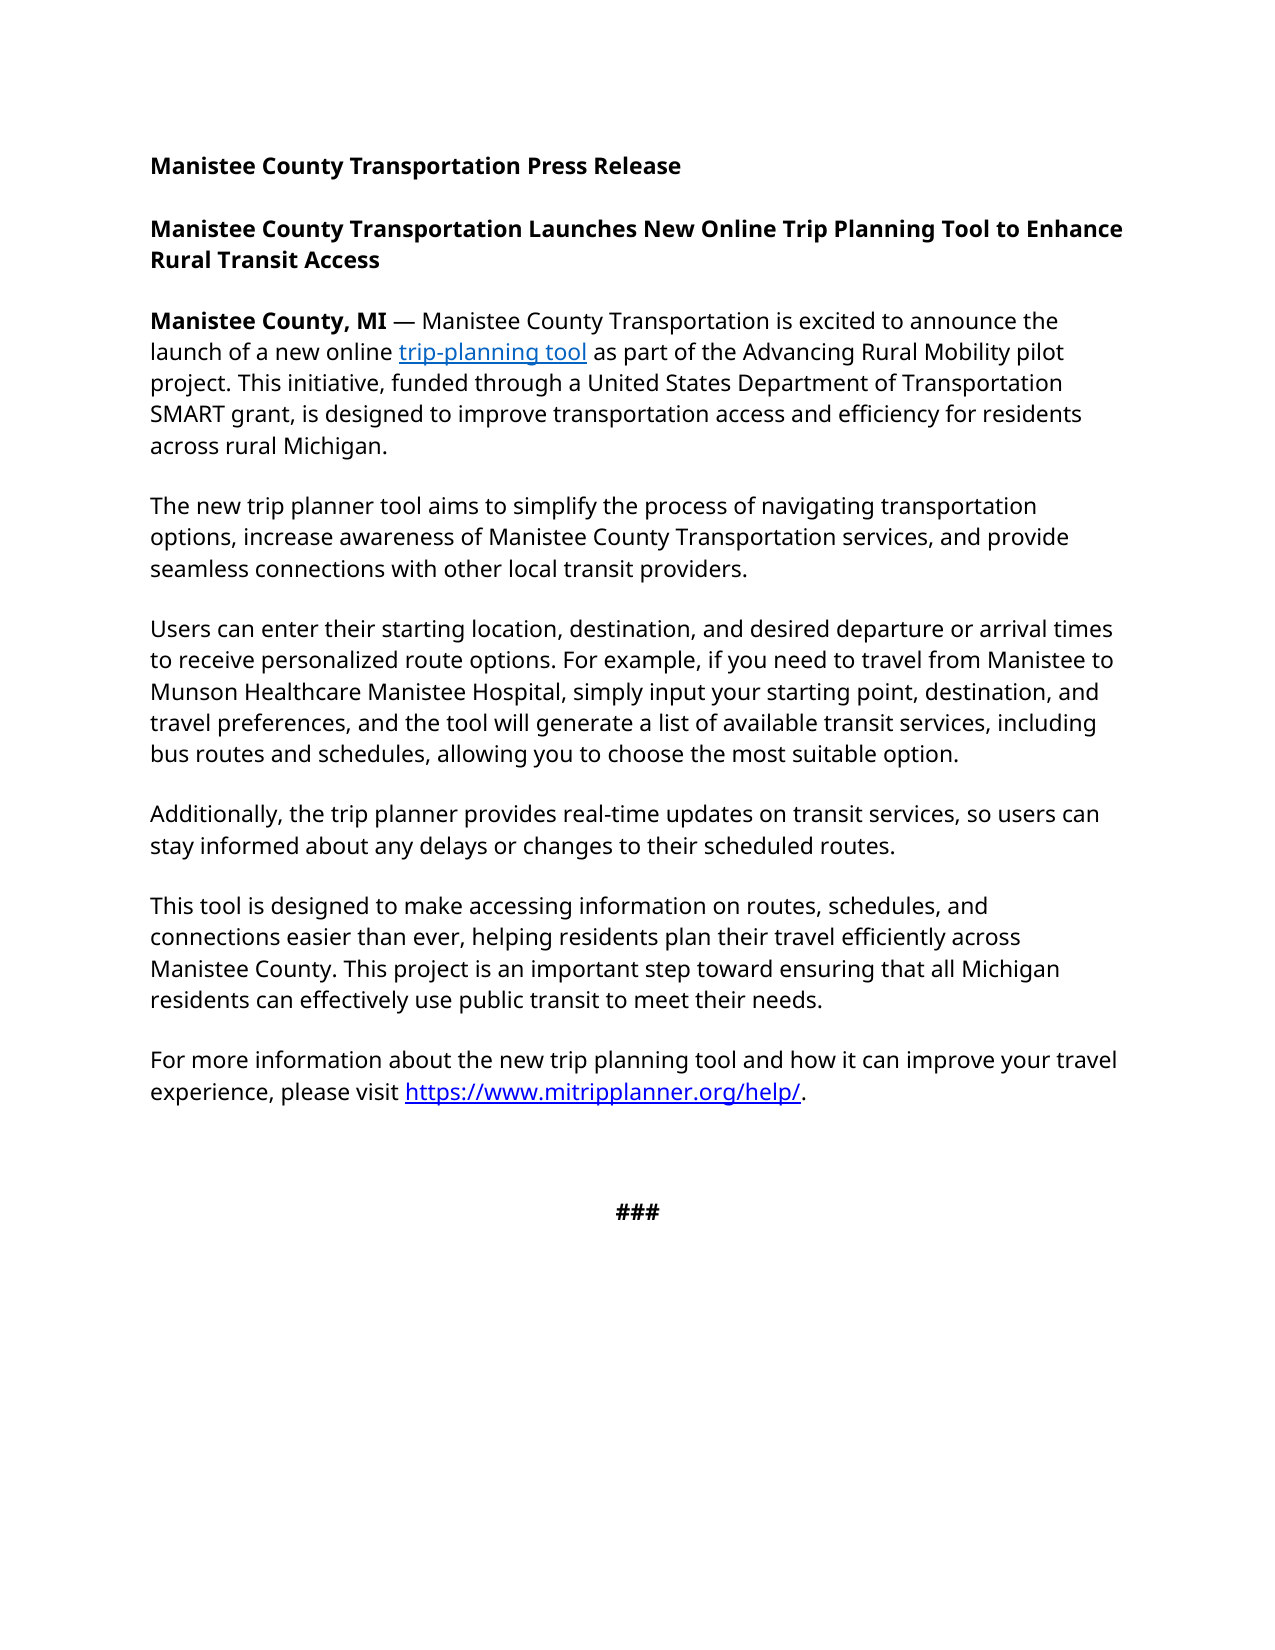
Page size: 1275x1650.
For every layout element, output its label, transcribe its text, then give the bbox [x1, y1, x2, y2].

text Manistee County, MI — Manistee County Transportation is excited to announce the launch of a new online trip-planning tool as part of the Advancing Rural Mobility pilot project. This initiative, funded through a United States Department of Transportation SMART grant, is designed to improve transportation access and efficiency for residents across rural Michigan. [150, 304, 1125, 461]
text Users can enter their starting location, destination, and desired departure or arrival times to receive personalized route options. For example, if you need to travel from Manistee to Munson Healthcare Manistee Hospital, simply input your starting point, destination, and travel preferences, and the tool will generate a list of available transit services, including bus routes and schedules, allowing you to choose the most suitable option. [150, 613, 1125, 769]
text Additionally, the trip planner provides real-time updates on transit services, so users can stay informed about any delays or changes to their scheduled routes. [150, 798, 1125, 861]
text The new trip planner tool aims to simplify the process of navigating transportation options, increase awareness of Manistee County Transportation services, and provide seamless connections with other local transit providers. [150, 490, 1125, 584]
text This tool is designed to make accessing information on routes, schedules, and connections easier than ever, helping residents plan their travel efficiently across Manistee County. This project is an important step toward ensuring that all Michigan residents can effectively use public transit to meet their needs. [150, 890, 1125, 1015]
text Manistee County Transportation Press Release [150, 150, 1125, 181]
text Manistee County Transportation Launches New Online Trip Planning Tool to Enhance Rural Transit Access [150, 213, 1125, 275]
text For more information about the new trip planning tool and how it can improve your travel experience, please visit https://www.mitripplanner.org/help/. [150, 1044, 1125, 1107]
text ### [150, 1196, 1125, 1227]
